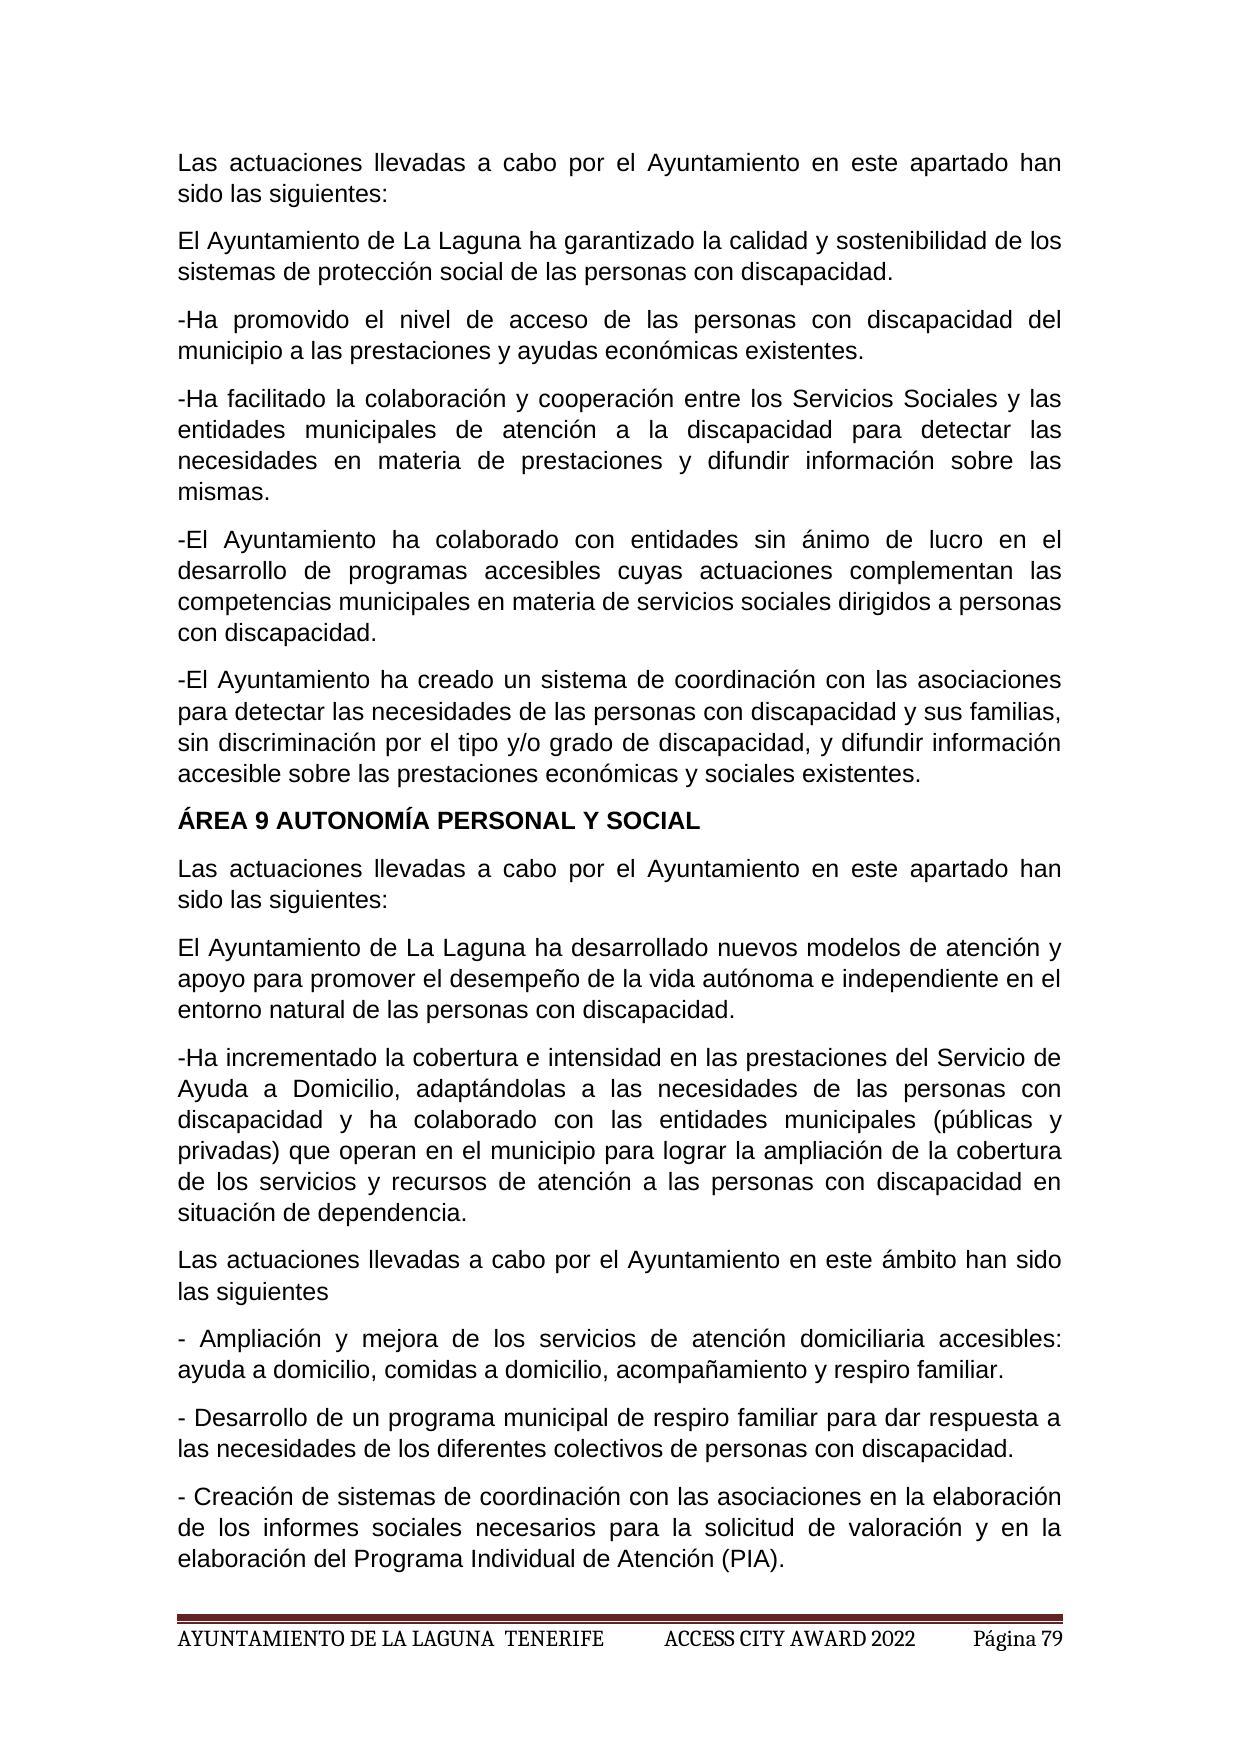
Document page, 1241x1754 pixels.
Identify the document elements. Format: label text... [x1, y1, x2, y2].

text Las actuaciones llevadas a cabo por el Ayuntamiento en este apartado han sido las siguientes: [177, 148, 1063, 207]
text El Ayuntamiento de La Laguna ha garantizado la calidad y sostenibilidad de los sistemas de protección social de las personas con discapacidad. [177, 226, 1063, 286]
text - Desarrollo de un programa municipal de respiro familiar para dar respuesta a las necesidades de los diferentes colectivos de personas con discapacidad. [177, 1403, 1063, 1463]
text -Ha incrementado la cobertura e intensidad en las prestaciones del Servicio de Ayuda a Domicilio, adaptándolas a las necesidades de las personas con discapacidad y ha colaborado con las entidades municipales (públicas y privadas) que operan en el municipio para lograr la ampliación de la cobertura de los servicios y recursos de atención a las personas con discapacidad en situación de dependencia. [177, 1043, 1063, 1227]
text Las actuaciones llevadas a cabo por el Ayuntamiento en este ámbito han sido las siguientes [177, 1246, 1063, 1305]
text -Ha promovido el nivel de acceso de las personas con discapacidad del municipio a las prestaciones y ayudas económicas existentes. [177, 305, 1063, 365]
text - Ampliación y mejora de los servicios de atención domiciliaria accesibles: ayuda a domicilio, comidas a domicilio, acompañamiento y respiro familiar. [177, 1324, 1063, 1384]
text -El Ayuntamiento ha colaborado con entidades sin ánimo de lucro en el desarrollo de programas accesibles cuyas actuaciones complementan las competencias municipales en materia de servicios sociales dirigidos a personas con discapacidad. [177, 525, 1063, 647]
text - Creación de sistemas de coordinación con las asociaciones en la elaboración de los informes sociales necesarios para la solicitud de valoración y en la elaboración del Programa Individual de Atención (PIA). [177, 1482, 1063, 1573]
text El Ayuntamiento de La Laguna ha desarrollado nuevos modelos de atención y apoyo para promover el desempeño de la vida autónoma e independiente en el entorno natural de las personas con discapacidad. [177, 933, 1063, 1024]
text -Ha facilitado la colaboración y cooperación entre los Servicios Sociales y las entidades municipales de atención a la discapacidad para detectar las necesidades en materia de prestaciones y difundir información sobre las mismas. [177, 384, 1063, 506]
text Las actuaciones llevadas a cabo por el Ayuntamiento en este apartado han sido las siguientes: [177, 854, 1063, 914]
text ÁREA 9 AUTONOMÍA PERSONAL Y SOCIAL [177, 806, 1063, 835]
text -El Ayuntamiento ha creado un sistema de coordinación con las asociaciones para detectar las necesidades de las personas con discapacidad y sus familias, sin discriminación por el tipo y/o grado de discapacidad, y difundir información accesible sobre las prestaciones económicas y sociales existentes. [177, 666, 1063, 787]
